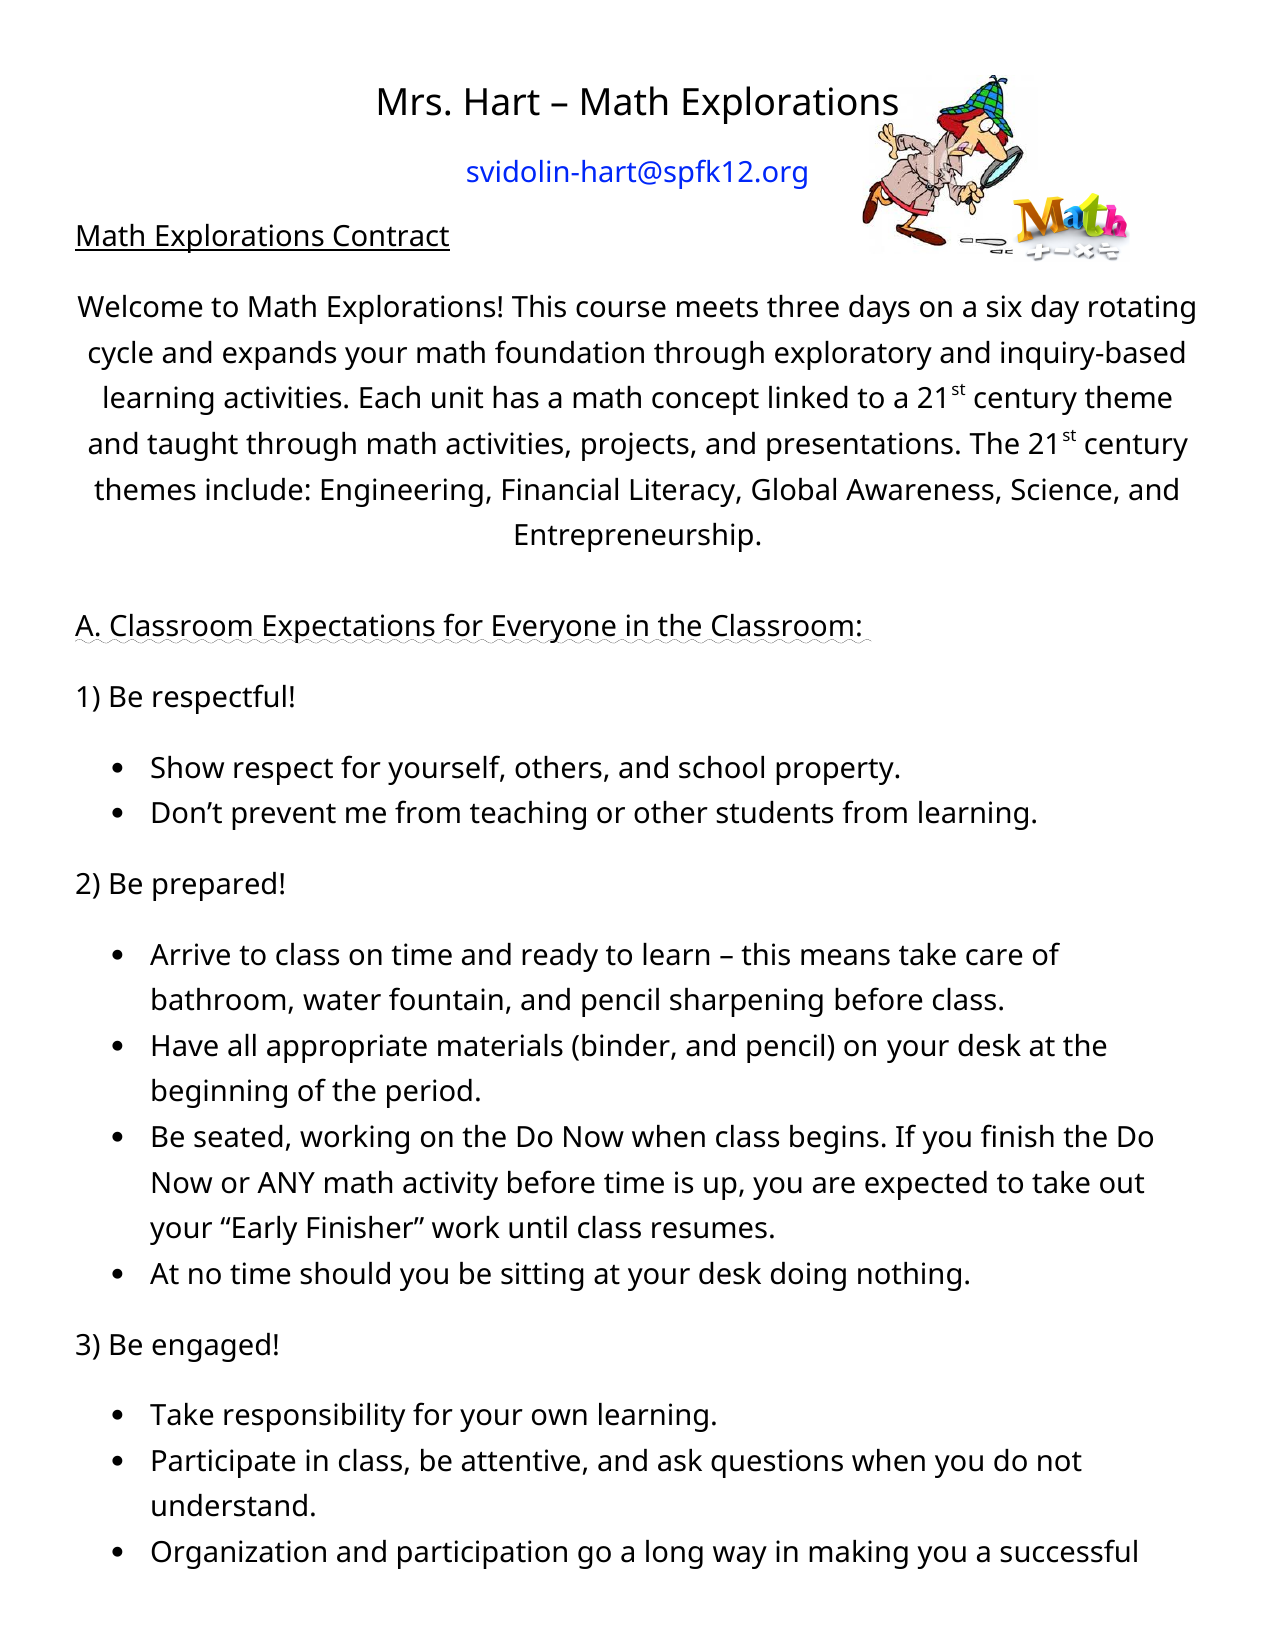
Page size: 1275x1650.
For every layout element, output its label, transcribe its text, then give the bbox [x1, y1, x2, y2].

list Take responsibility for your own learning. [112, 1394, 1200, 1434]
text Math Explorations Contract [75, 216, 1200, 255]
picture [1012, 255, 1130, 262]
list Have all appropriate materials (binder, and pencil) on your desk at the beginning of the period. [112, 1025, 1200, 1110]
text A. Classroom Expectations for Everyone in the Classroom: [75, 606, 1200, 645]
text Mrs. Hart – Math Explorations [75, 75, 1200, 126]
text 1) Be respectful! [75, 676, 1200, 716]
picture [862, 191, 1130, 216]
text 2) Be prepared! [75, 863, 1200, 903]
list Be seated, working on the Do Now when class begins. If you finish the Do Now or ANY math activity before time is up, you are expected to take out your “Early Finisher” work until class resumes. [112, 1116, 1200, 1247]
list Participate in class, be attentive, and ask questions when you do not understand. [112, 1440, 1200, 1525]
picture [862, 126, 1038, 151]
list Show respect for yourself, others, and school property. [112, 747, 1200, 787]
list At no time should you be sitting at your desk doing nothing. [112, 1253, 1200, 1293]
list Arrive to class on time and ready to learn – this means take care of bathroom, water fountain, and pencil sharpening before class. [112, 934, 1200, 1019]
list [112, 1531, 1200, 1571]
text 3) Be engaged! [75, 1324, 1200, 1363]
text svidolin-hart@spfk12.org [75, 151, 1200, 191]
list Don’t prevent me from teaching or other students from learning. [112, 793, 1200, 832]
text Welcome to Math Explorations! This course meets three days on a six day rotating cycle and expands your math foundation through exploratory and inquiry-based learning activities. Each unit has a math concept linked to a 21st century theme and taught through math activities, projects, and presentations. The 21st century themes include: Engineering, Financial Literacy, Global Awareness, Science, and Entrepreneurship. [75, 286, 1200, 554]
